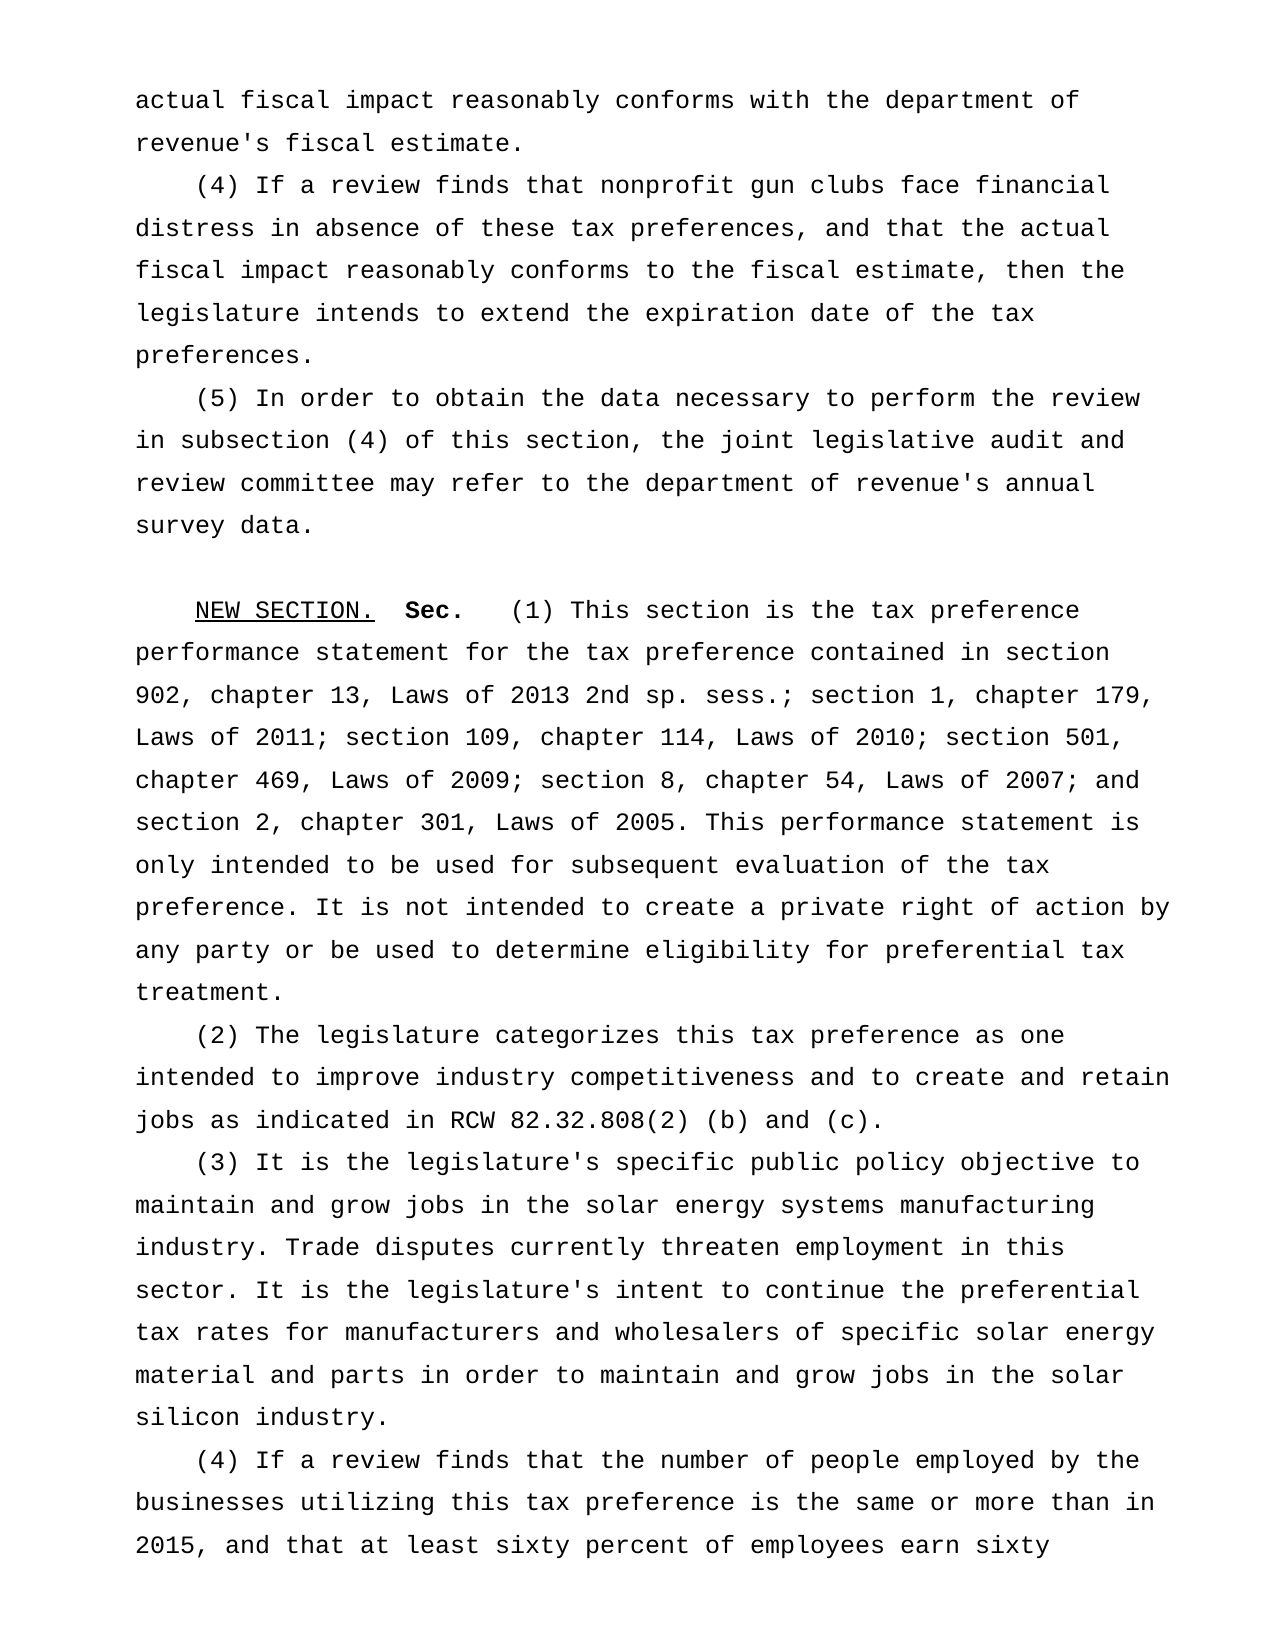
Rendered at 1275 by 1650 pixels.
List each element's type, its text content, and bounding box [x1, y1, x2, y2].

text NEW SECTION. Sec. (1) This section is the tax preference performance statement for the tax preference contained in section 902, chapter 13, Laws of 2013 2nd sp. sess.; section 1, chapter 179, Laws of 2011; section 109, chapter 114, Laws of 2010; section 501, chapter 469, Laws of 2009; section 8, chapter 54, Laws of 2007; and section 2, chapter 301, Laws of 2005. This performance statement is only intended to be used for subsequent evaluation of the tax preference. It is not intended to create a private right of action by any party or be used to determine eligibility for preferential tax treatment. [135, 584, 1170, 1009]
text (4) If a review finds that nonprofit gun clubs face financial distress in absence of these tax preferences, and that the actual fiscal impact reasonably conforms to the fiscal estimate, then the legislature intends to extend the expiration date of the tax preferences. [135, 160, 1170, 372]
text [135, 75, 1170, 160]
text (5) In order to obtain the data necessary to perform the review in subsection (4) of this section, the joint legislative audit and review committee may refer to the department of revenue's annual survey data. [135, 372, 1170, 542]
text (2) The legislature categorizes this tax preference as one intended to improve industry competitiveness and to create and retain jobs as indicated in RCW 82.32.808(2) (b) and (c). [135, 1009, 1170, 1137]
text (3) It is the legislature's specific public policy objective to maintain and grow jobs in the solar energy systems manufacturing industry. Trade disputes currently threaten employment in this sector. It is the legislature's intent to continue the preferential tax rates for manufacturers and wholesalers of specific solar energy material and parts in order to maintain and grow jobs in the solar silicon industry. [135, 1137, 1170, 1434]
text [135, 1434, 1170, 1562]
